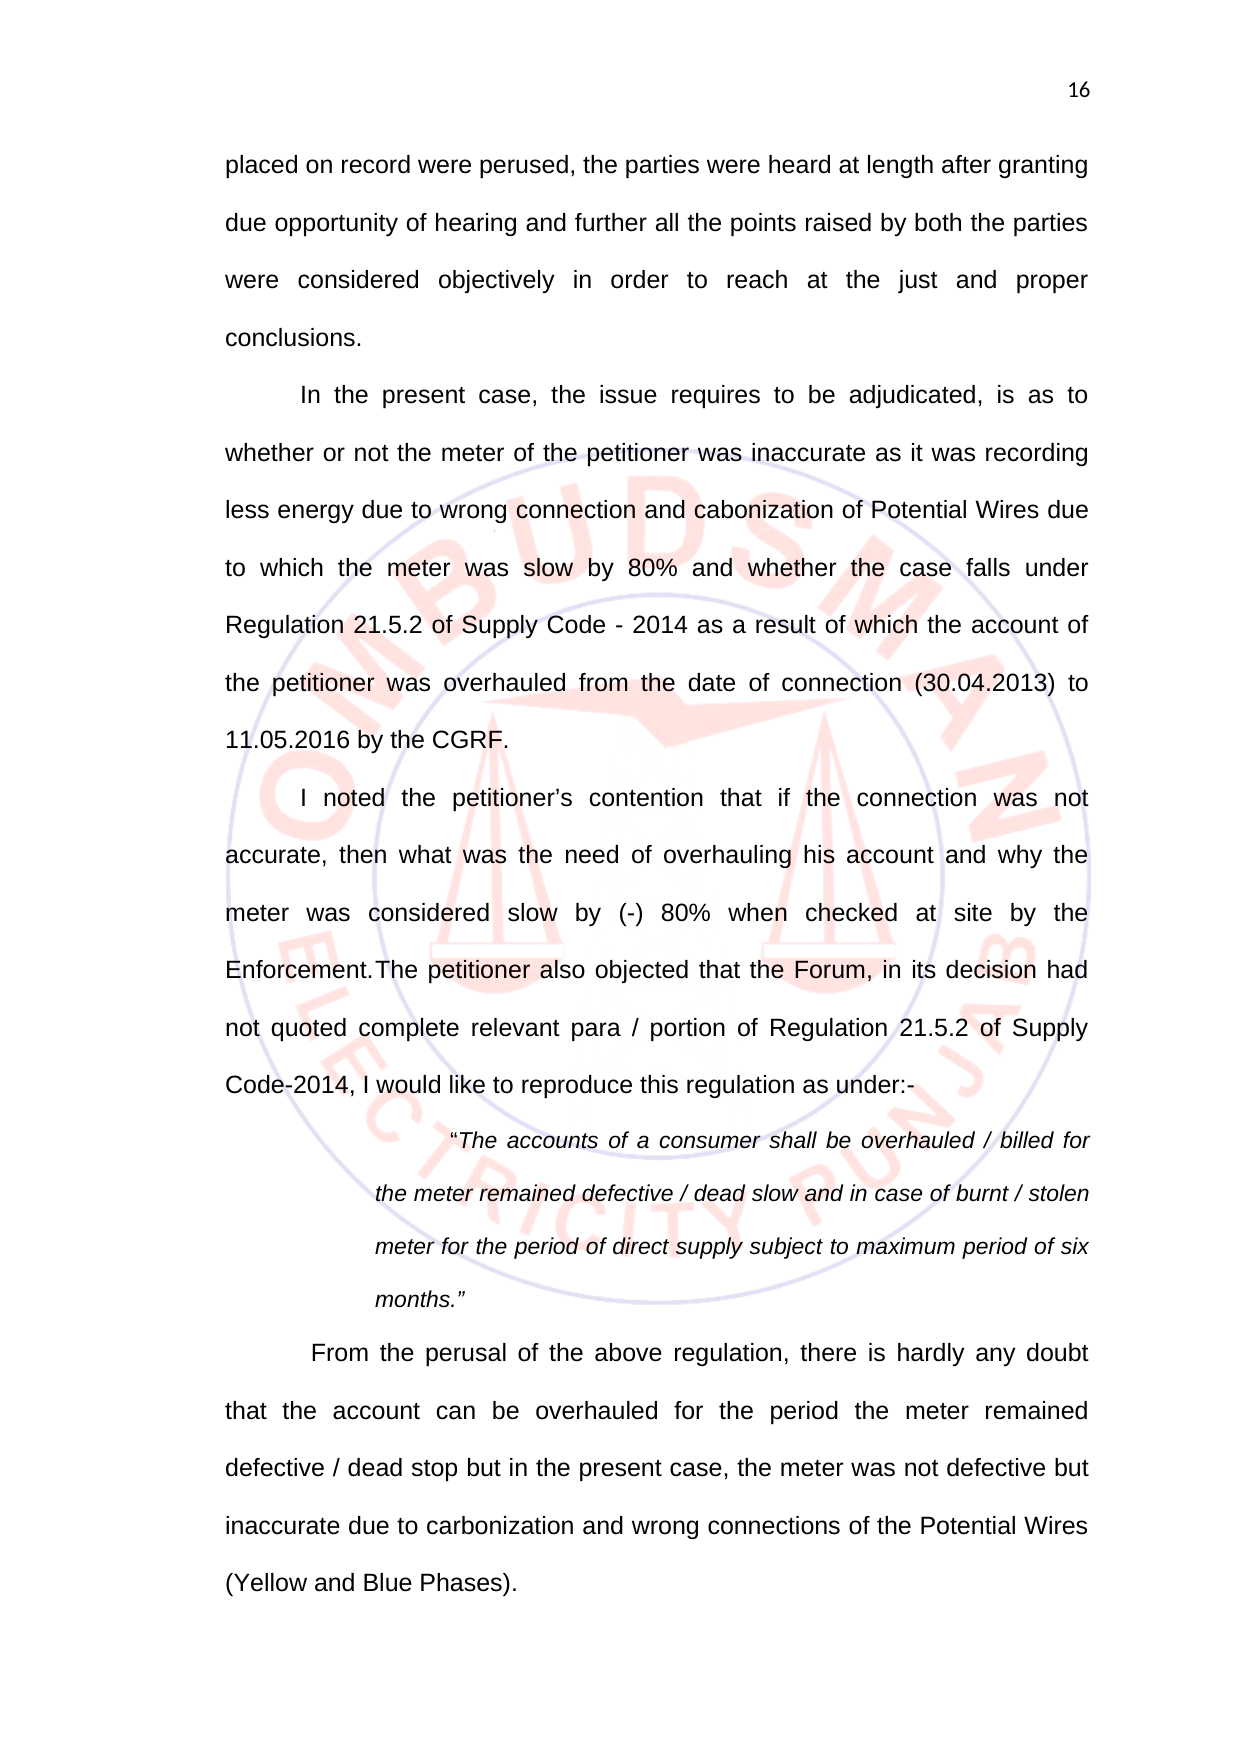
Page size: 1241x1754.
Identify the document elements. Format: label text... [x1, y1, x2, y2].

text I noted the petitioner’s contention that if the connection was not accurate, then what was the need of overhauling his account and why the meter was considered slow by (-) 80% when checked at site by the Enforcement. The petitioner also objected that the Forum, in its decision had not quoted complete relevant para / portion of Regulation 21.5.2 of Supply Code-2014, I would like to reproduce this regulation as under:- [225, 782, 1090, 1099]
text In the present case, the issue requires to be adjudicated, is as to whether or not the meter of the petitioner was inaccurate as it was recording less energy due to wrong connection and cabonization of Potential Wires due to which the meter was slow by 80% and whether the case falls under Regulation 21.5.2 of Supply Code - 2014 as a result of which the account of the petitioner was overhauled from the date of connection (30.04.2013) to 11.05.2016 by the CGRF. [225, 380, 1090, 754]
text “The accounts of a consumer shall be overhauled / billed for the meter remained defective / dead slow and in case of burnt / stolen meter for the period of direct supply subject to maximum period of six months.” [375, 1127, 1090, 1312]
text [225, 150, 1090, 351]
text From the perusal of the above regulation, there is hardly any doubt that the account can be overhauled for the period the meter remained defective / dead stop but in the present case, the meter was not defective but inaccurate due to carbonization and wrong connections of the Potential Wires (Yellow and Blue Phases). [225, 1338, 1090, 1597]
